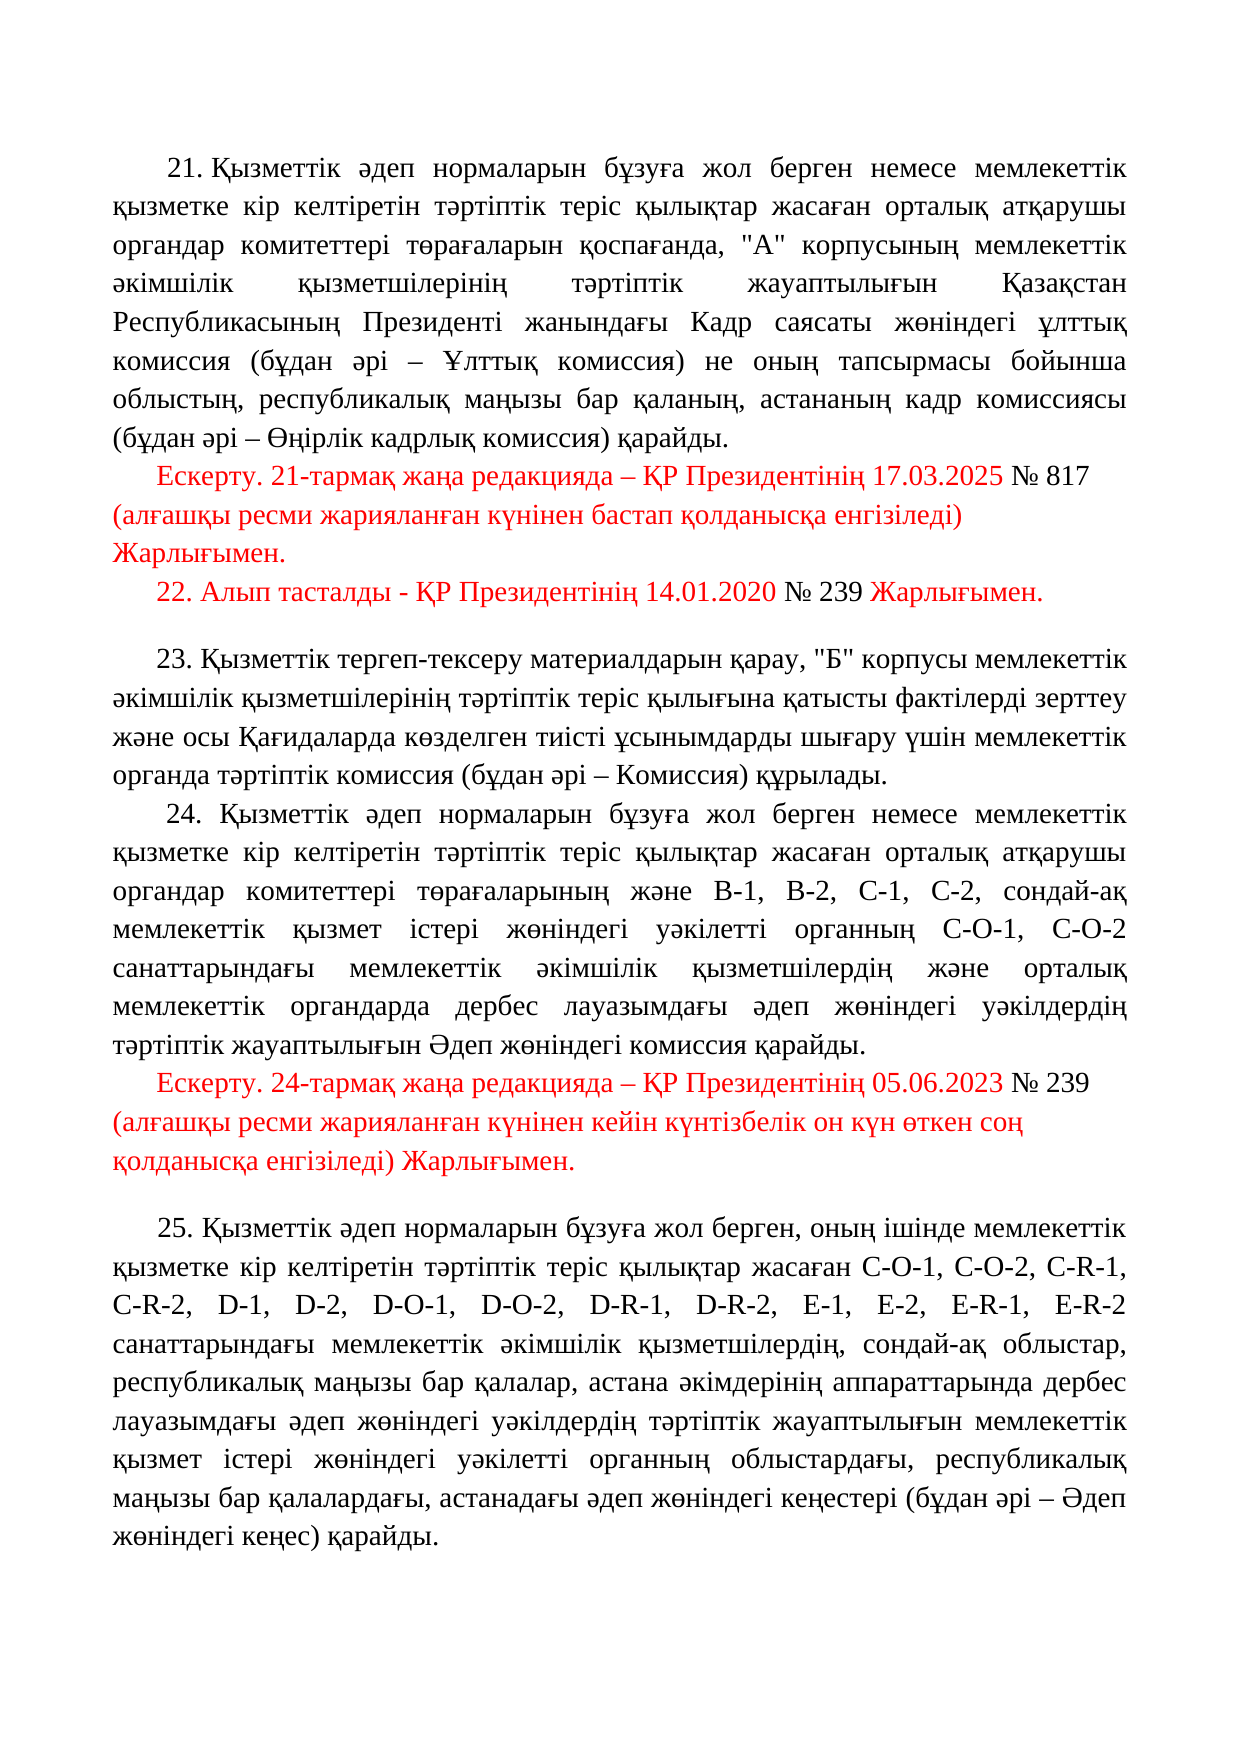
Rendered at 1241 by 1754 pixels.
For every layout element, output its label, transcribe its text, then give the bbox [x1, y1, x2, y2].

text 23. Қызметтік тергеп-тексеру материалдарын қарау, "Б" корпусы мемлекеттік әкімшілік қызметшілерінің тәртіптік теріс қылығына қатысты фактілерді зерттеу және осы Қағидаларда көзделген тиісті ұсынымдарды шығару үшін мемлекеттік органда тәртіптік комиссия (бұдан әрі – Комиссия) құрылады. [112, 642, 1128, 791]
text 24. Қызметтік әдеп нормаларын бұзуға жол берген немесе мемлекеттік қызметке кір келтіретін тәртіптік теріс қылықтар жасаған орталық атқарушы органдар комитеттері төрағаларының және В-1, В-2, С-1, С-2, сондай-ақ мемлекеттік қызмет істері жөніндегі уәкілетті органның С-О-1, С-О-2 санаттарындағы мемлекеттік әкімшілік қызметшілердің және орталық мемлекеттік органдарда дербес лауазымдағы әдеп жөніндегі уәкілдердің тәртіптік жауаптылығын Әдеп жөніндегі комиссия қарайды. [112, 796, 1128, 1061]
text Ескерту. 24-тармақ жаңа редакцияда – ҚР Президентінің 05.06.2023 № 239 (алғашқы ресми жарияланған күнінен кейін күнтізбелік он күн өткен соң қолданысқа енгізіледі) Жарлығымен. [112, 1066, 1128, 1206]
text Ескерту. 21-тармақ жаңа редакцияда – ҚР Президентінің 17.03.2025 № 817 (алғашқы ресми жарияланған күнінен бастап қолданысқа енгізіледі) Жарлығымен. 22. Алып тасталды - ҚР Президентінің 14.01.2020 № 239 Жарлығымен. [112, 458, 1128, 638]
text 25. Қызметтік әдеп нормаларын бұзуға жол берген, оның ішінде мемлекеттік қызметке кір келтiретін тәртіптік теріс қылықтар жасаған С-О-1, С-О-2, C-R-1, C-R-2, D-1, D-2, D-О-1, D-O-2, D-R-1, D-R-2, Е-1, Е-2, E-R-1, E-R-2 санаттарындағы мемлекеттік әкімшілік қызметшілердің, сондай-ақ облыстар, республикалық маңызы бар қалалар, астана әкімдерінің аппараттарында дербес лауазымдағы әдеп жөніндегі уәкілдердің тәртіптік жауаптылығын мемлекеттік қызмет iстерi жөнiндегi уәкiлеттi органның облыстардағы, республикалық маңызы бар қалалардағы, астанадағы әдеп жөніндегі кеңестері (бұдан әрі – Әдеп жөніндегі кеңес) қарайды. [112, 1210, 1128, 1552]
text 21. Қызметтік әдеп нормаларын бұзуға жол берген немесе мемлекеттік қызметке кір келтіретін тәртіптік теріс қылықтар жасаған орталық атқарушы органдар комитеттері төрағаларын қоспағанда, "А" корпусының мемлекеттік әкімшілік қызметшілерінің тәртіптік жауаптылығын Қазақстан Республикасының Президенті жанындағы Кадр саясаты жөніндегі ұлттық комиссия (бұдан әрі – Ұлттық комиссия) не оның тапсырмасы бойынша облыстың, республикалық маңызы бар қаланың, астананың кадр комиссиясы (бұдан әрі – Өңірлік кадрлық комиссия) қарайды. [112, 150, 1128, 453]
